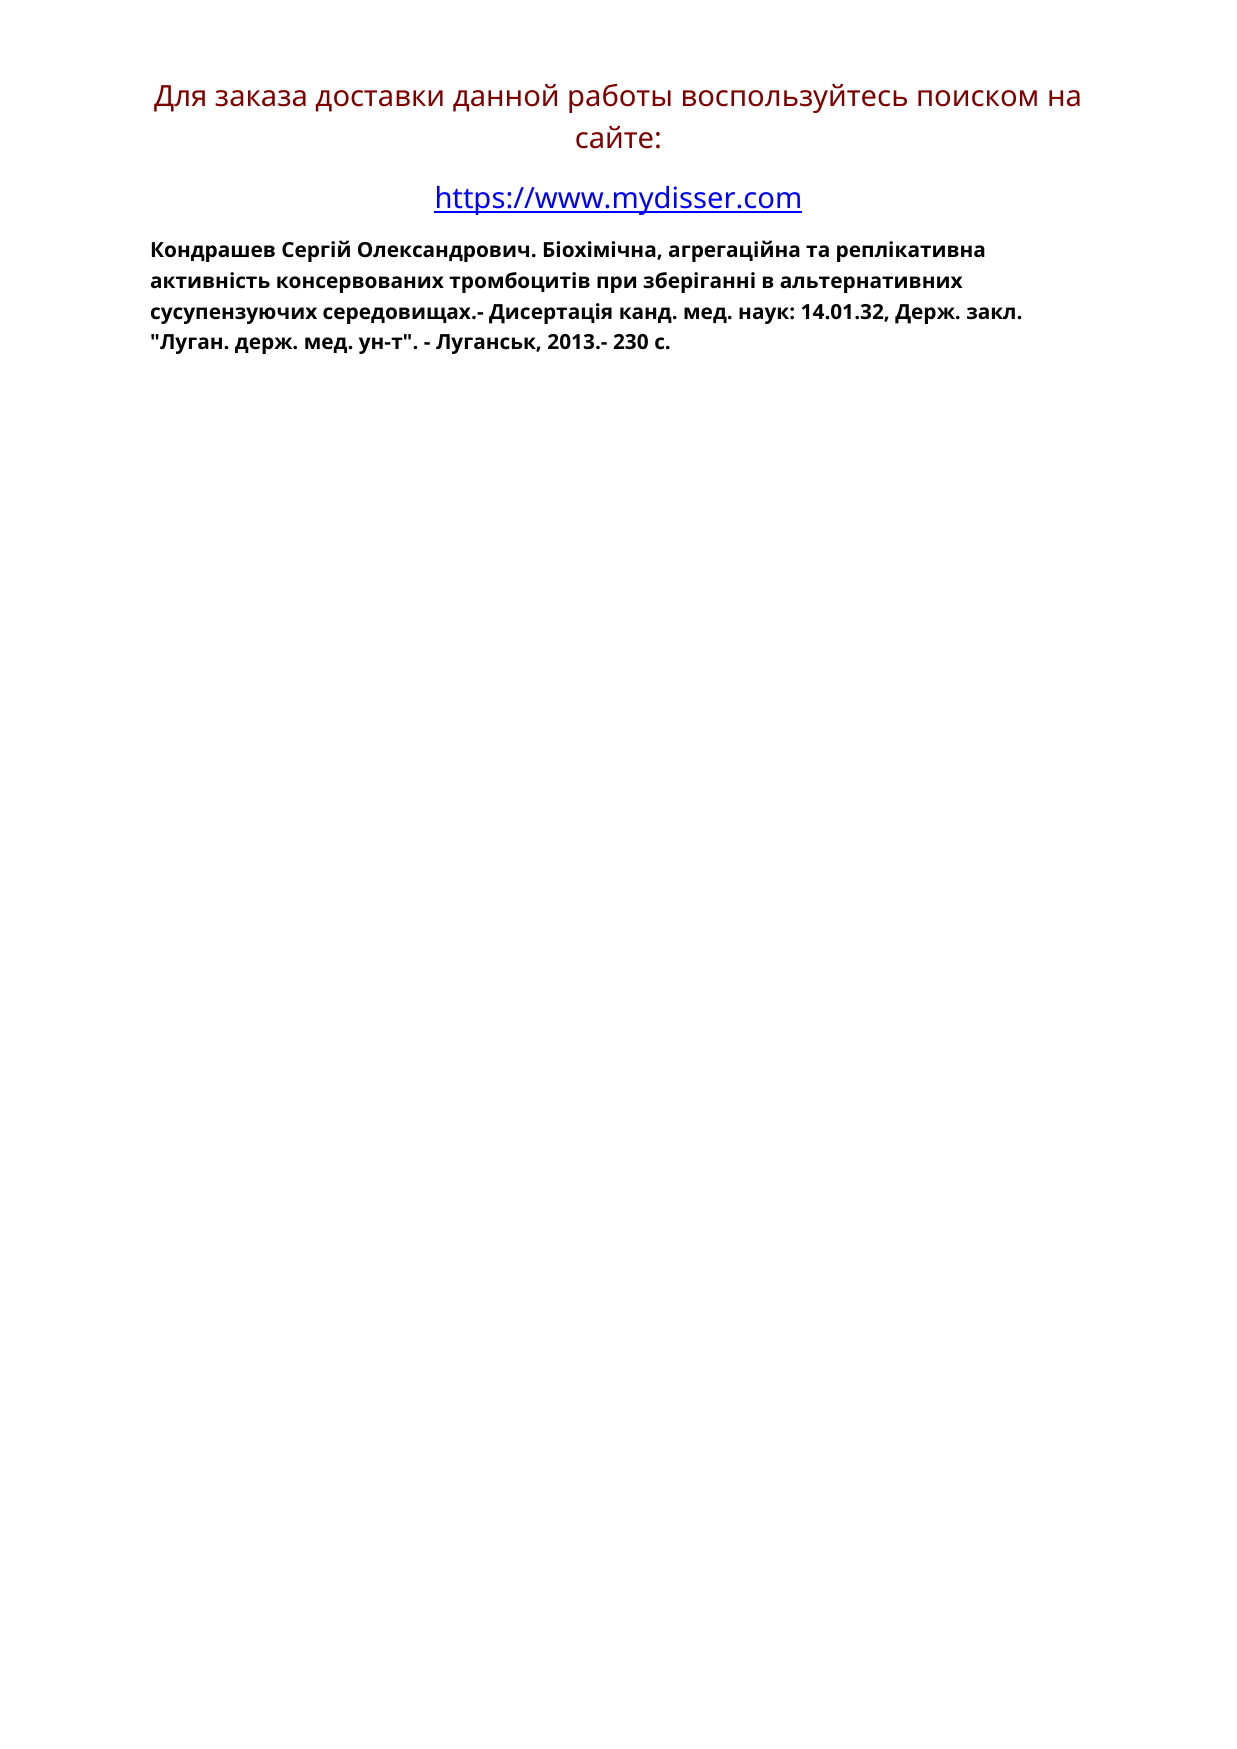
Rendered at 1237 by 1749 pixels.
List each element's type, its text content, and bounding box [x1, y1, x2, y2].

text Кондрашев Сергій Олександрович. Біохімічна, агрегаційна та реплікативна активність консервованих тромбоцитів при зберіганні в альтернативних сусупензуючих середовищах.- Дисертація канд. мед. наук: 14.01.32, Держ. закл. "Луган. держ. мед. ун-т". - Луганськ, 2013.- 230 с. [150, 236, 1086, 356]
